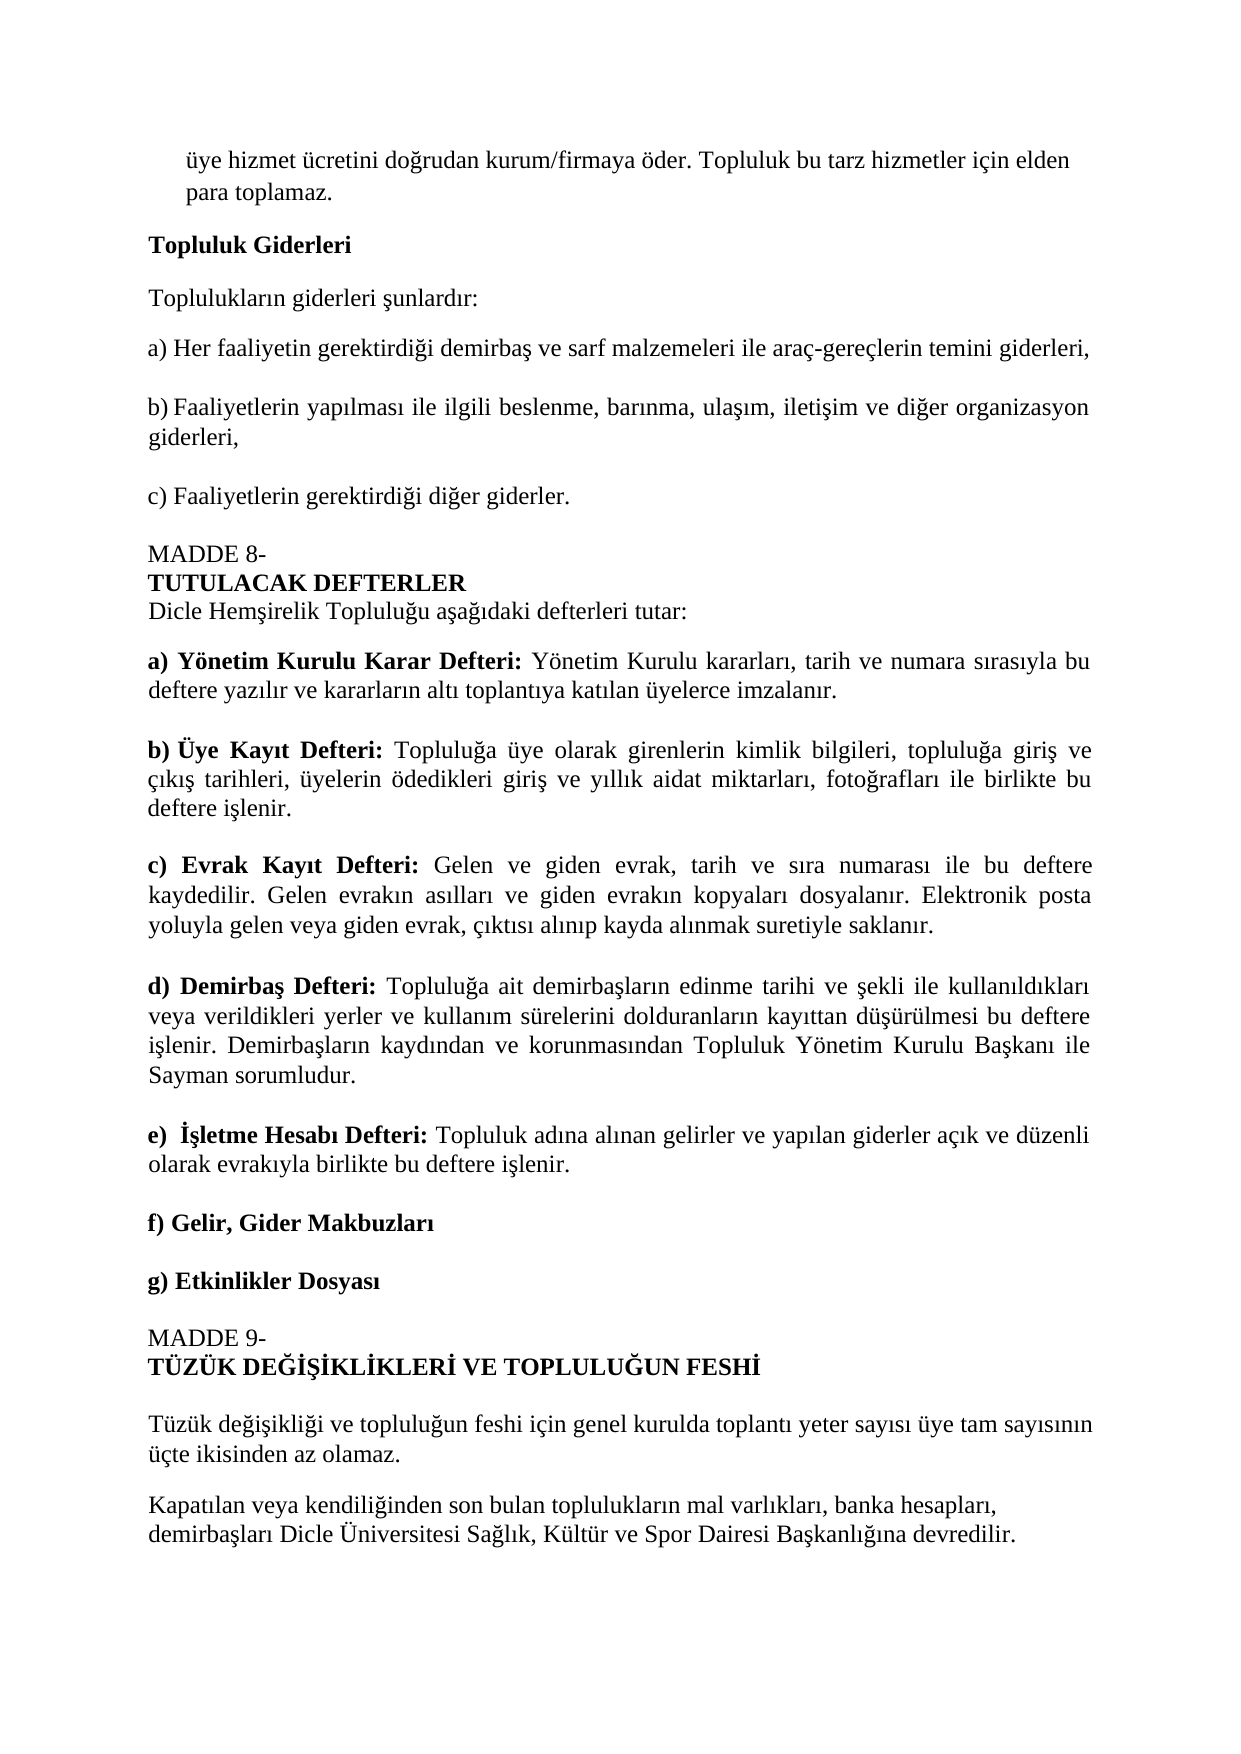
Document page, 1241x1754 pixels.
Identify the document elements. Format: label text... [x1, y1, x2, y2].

text Kapatılan veya kendiliğinden son bulan toplulukların mal varlıkları, banka hesapları, demirbaşları Dicle Üniversitesi Sağlık, Kültür ve Spor Dairesi Başkanlığına devredilir. [148, 1490, 1105, 1548]
text Toplulukların giderleri şunlardır: [148, 283, 1105, 312]
text MADDE 9- [147, 1323, 1105, 1352]
text üye hizmet ücretini doğrudan kurum/firmaya öder. Topluluk bu tarz hizmetler için elden para toplamaz. [186, 146, 1105, 206]
list Faaliyetlerin gerektirdiği diğer giderler. [147, 481, 1105, 510]
text Tüzük değişikliği ve topluluğun feshi için genel kurulda toplantı yeter sayısı üye tam sayısının üçte ikisinden az olamaz. [148, 1409, 1095, 1468]
subtitle TÜZÜK DEĞİŞİKLİKLERİ VE TOPLULUĞUN FESHİ [147, 1352, 1105, 1381]
list Her faaliyetin gerektirdiği demirbaş ve sarf malzemeleri ile araç-gereçlerin temini giderleri, [147, 333, 1105, 362]
list Üye Kayıt Defteri: Topluluğa üye olarak girenlerin kimlik bilgileri, topluluğa giriş ve çıkış tarihleri, üyelerin ödedikleri giriş ve yıllık aidat miktarları, fotoğrafları ile birlikte bu deftere işlenir. [147, 735, 1093, 821]
list Yönetim Kurulu Karar Defteri: Yönetim Kurulu kararları, tarih ve numara sırasıyla bu deftere yazılır ve kararların altı toplantıya katılan üyelerce imzalanır. [147, 646, 1091, 704]
list Evrak Kayıt Defteri: Gelen ve giden evrak, tarih ve sıra numarası ile bu deftere kaydedilir. Gelen evrakın asılları ve giden evrakın kopyaları dosyalanır. Elektronik posta yoluyla gelen veya giden evrak, çıktısı alınıp kayda alınmak suretiyle saklanır. [147, 850, 1093, 939]
list Demirbaş Defteri: Topluluğa ait demirbaşların edinme tarihi ve şekli ile kullanıldıkları veya verildikleri yerler ve kullanım sürelerini dolduranların kayıttan düşürülmesi bu deftere işlenir. Demirbaşların kaydından ve korunmasından Topluluk Yönetim Kurulu Başkanı ile Sayman sorumludur. [147, 971, 1091, 1089]
text Dicle Hemşirelik Topluluğu aşağıdaki defterleri tutar: [148, 596, 1105, 625]
text MADDE 8- [147, 539, 1105, 568]
subtitle TUTULACAK DEFTERLER [147, 568, 1105, 596]
list Etkinlikler Dosyası [147, 1266, 1105, 1294]
subtitle Gelir, Gider Makbuzları [147, 1208, 1105, 1237]
subtitle Topluluk Giderleri [148, 230, 1105, 259]
list İşletme Hesabı Defteri: Topluluk adına alınan gelirler ve yapılan giderler açık ve düzenli olarak evrakıyla birlikte bu deftere işlenir. [147, 1120, 1091, 1178]
list Faaliyetlerin yapılması ile ilgili beslenme, barınma, ulaşım, iletişim ve diğer organizasyon giderleri, [147, 392, 1090, 451]
